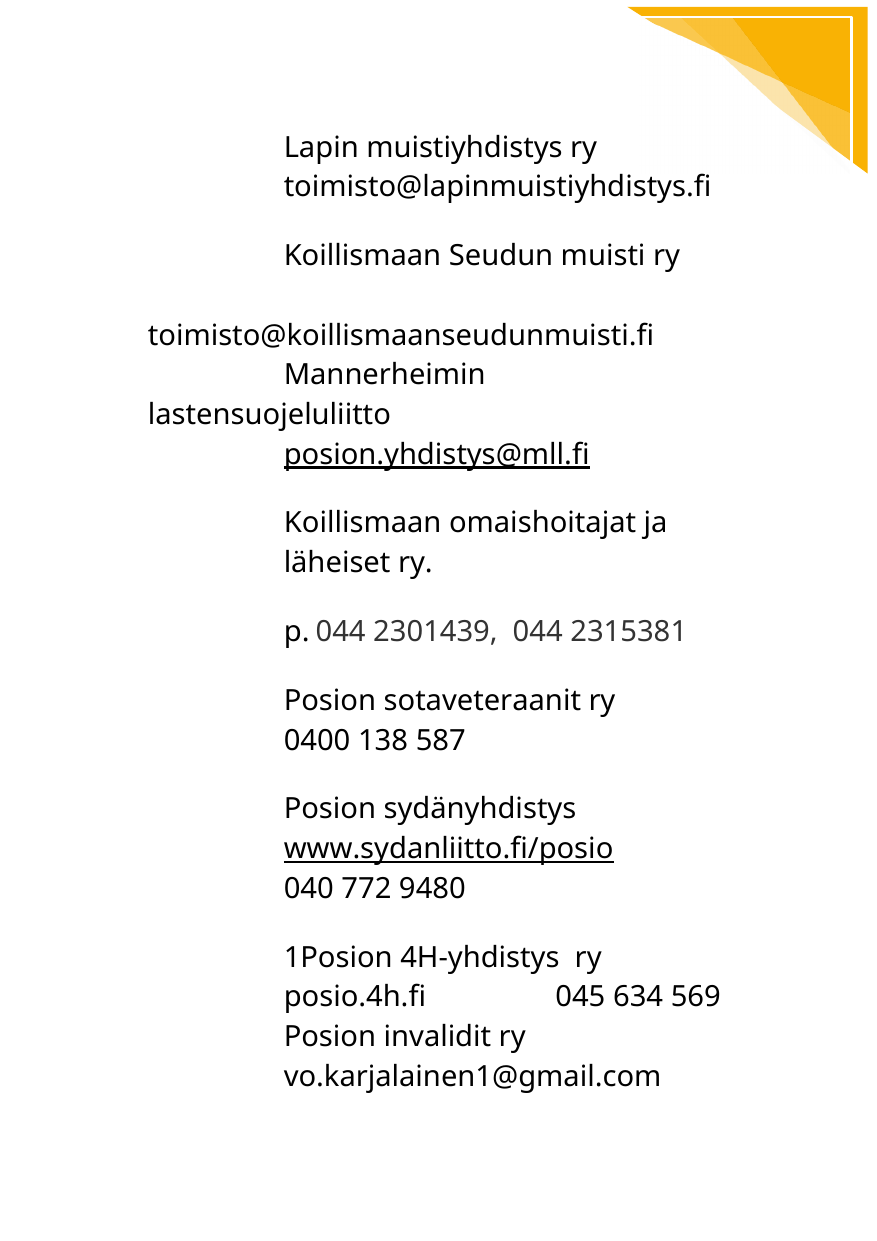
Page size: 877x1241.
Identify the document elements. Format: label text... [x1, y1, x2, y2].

text Koillismaan Seudun muisti ry toimisto@koillismaanseudunmuisti.fi Mannerheimin lastensuojeluliitto posion.yhdistys@mll.fi [148, 234, 729, 473]
text p. 044 2301439, 044 2315381 [283, 610, 729, 650]
text 1Posion 4H-yhdistys ry posio.4h.fi 045 634 569 Posion invalidit ry vo.karjalainen1@gmail.com [148, 936, 729, 1095]
text Posion sotaveteraanit ry 0400 138 587 [148, 679, 729, 758]
text Koillismaan omaishoitajat ja läheiset ry. [283, 502, 729, 581]
text Posion sydänyhdistys www.sydanliitto.fi/posio 040 772 9480 [148, 788, 729, 907]
text Lapin muistiyhdistys ry toimisto@lapinmuistiyhdistys.fi [148, 126, 729, 205]
picture [639, 18, 850, 174]
